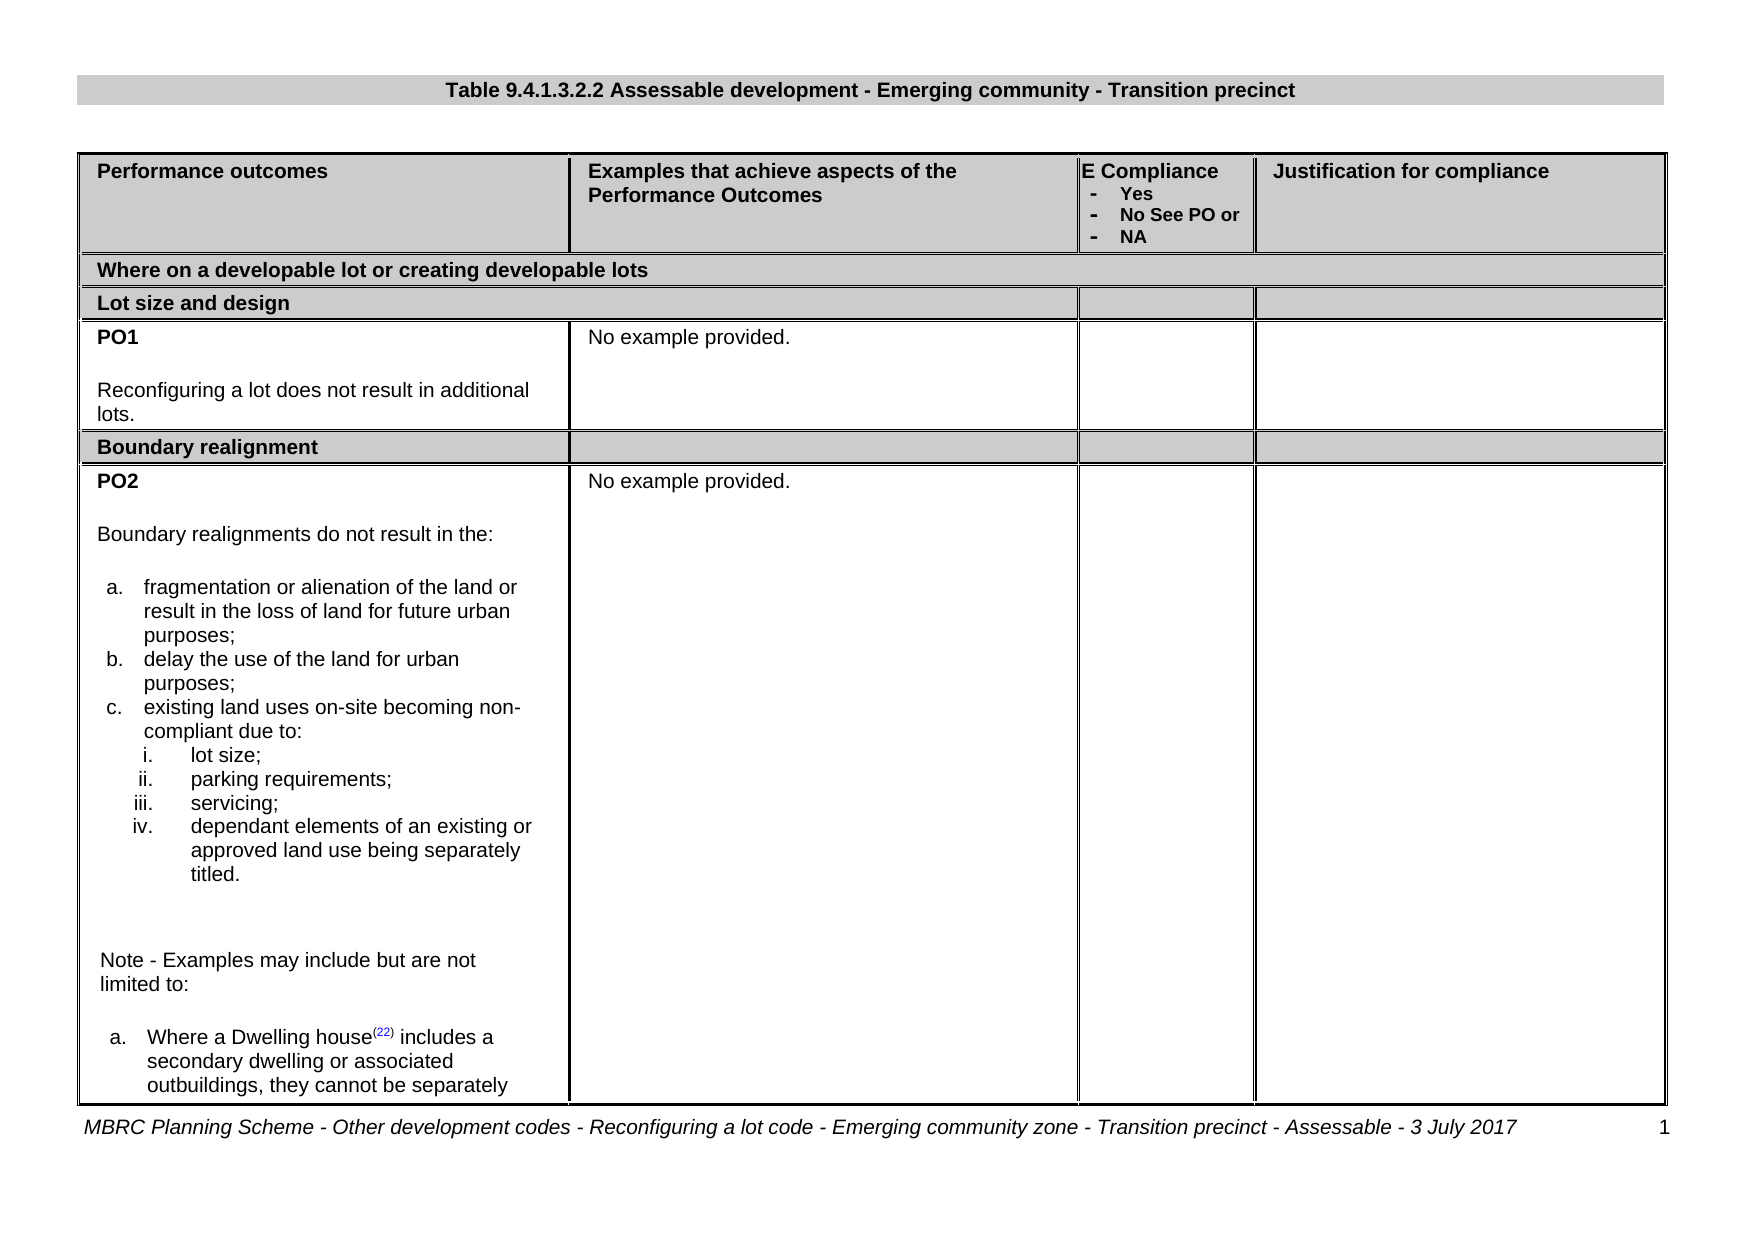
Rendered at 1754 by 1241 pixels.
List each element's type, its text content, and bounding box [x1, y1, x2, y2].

table_cell [1257, 318, 1665, 429]
table_cell [571, 432, 1077, 462]
table_cell Lot size and design [78, 285, 1079, 318]
table_cell [1080, 432, 1253, 462]
table_cell [1255, 429, 1666, 462]
table_cell [1080, 322, 1253, 429]
table_header Performance outcomes [80, 154, 569, 251]
table_cell [1080, 288, 1253, 318]
table_cell [1079, 462, 1255, 1103]
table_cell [80, 462, 569, 1103]
table_cell PO1 Reconfiguring a lot does not result in additional lots. [80, 318, 568, 429]
table_cell Boundary realignment [78, 429, 569, 462]
table_cell [1255, 462, 1665, 1103]
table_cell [569, 466, 1079, 1103]
table_header E Compliance Yes No See PO or NA [1079, 154, 1255, 251]
table_cell No example provided. [571, 322, 1077, 429]
table_cell [1255, 285, 1666, 318]
table_header Table 9.4.1.3.2.2 Assessable development - Emerging community - Transition precinct [77, 75, 1664, 105]
table_header Examples that achieve aspects of the Performance Outcomes [569, 155, 1079, 251]
table_header Justification for compliance [1255, 155, 1664, 251]
table_cell Where on a developable lot or creating developable lots [80, 251, 1665, 285]
